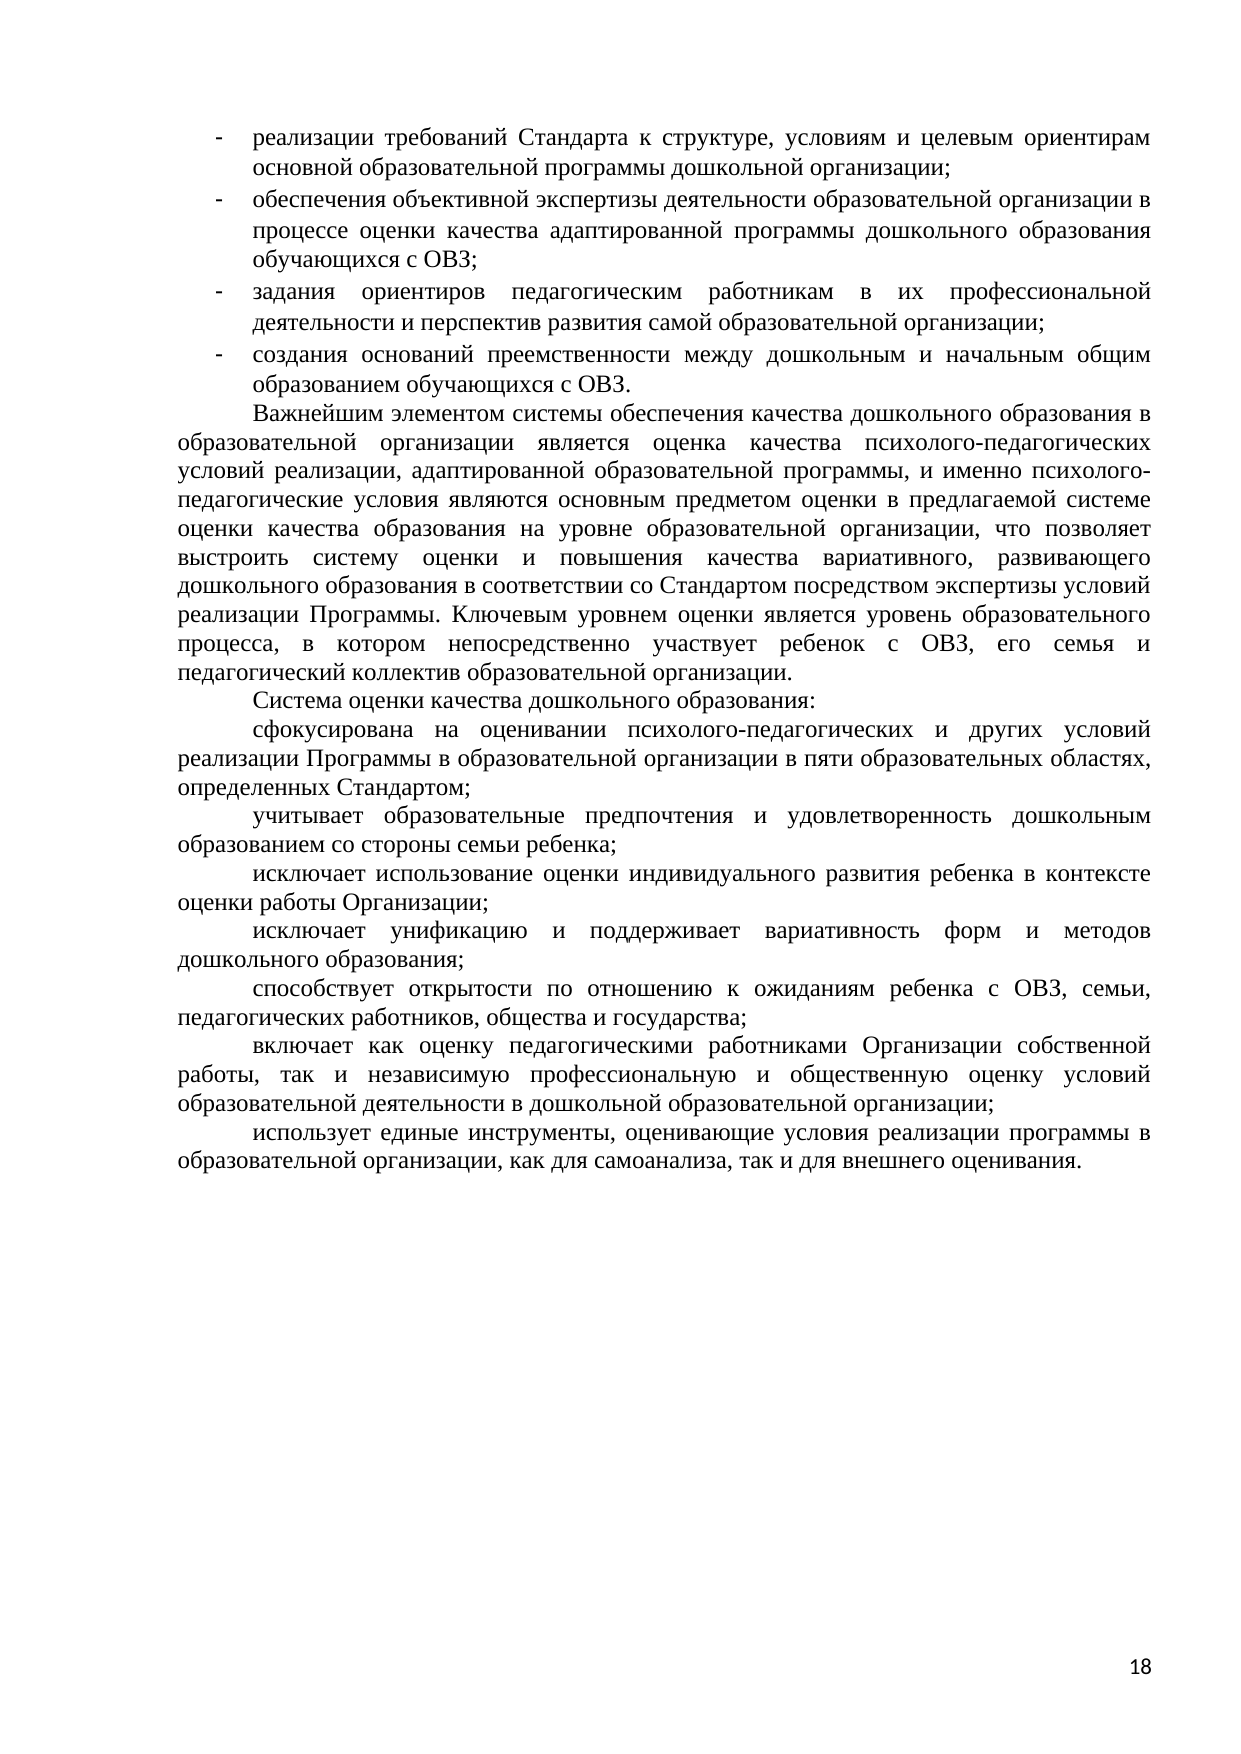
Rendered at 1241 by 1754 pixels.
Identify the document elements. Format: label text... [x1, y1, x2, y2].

list задания ориентиров педагогическим работникам в их профессиональной деятельности и перспектив развития самой образовательной организации; [215, 272, 1152, 335]
list реализации требований Стандарта к структуре, условиям и целевым ориентирам основной образовательной программы дошкольной организации; [215, 118, 1152, 181]
text включает как оценку педагогическими работниками Организации собственной работы, так и независимую профессиональную и общественную оценку условий образовательной деятельности в дошкольной образовательной организации; [177, 1031, 1152, 1117]
text Система оценки качества дошкольного образования: [177, 686, 1152, 714]
text исключает унификацию и поддерживает вариативность форм и методов дошкольного образования; [177, 916, 1152, 973]
text Важнейшим элементом системы обеспечения качества дошкольного образования в образовательной организации является оценка качества психолого-педагогических условий реализации, адаптированной образовательной программы, и именно психолого-педагогические условия являются основным предметом оценки в предлагаемой системе оценки качества образования на уровне образовательной организации, что позволяет выстроить систему оценки и повышения качества вариативного, развивающего дошкольного образования в соответствии со Стандартом посредством экспертизы условий реализации Программы. Ключевым уровнем оценки является уровень образовательного процесса, в котором непосредственно участвует ребенок с ОВЗ, его семья и педагогический коллектив образовательной организации. [177, 398, 1152, 686]
list создания оснований преемственности между дошкольным и начальным общим образованием обучающихся с ОВЗ. [215, 335, 1152, 398]
list обеспечения объективной экспертизы деятельности образовательной организации в процессе оценки качества адаптированной программы дошкольного образования обучающихся с ОВЗ; [215, 181, 1152, 272]
text способствует открытости по отношению к ожиданиям ребенка с ОВЗ, семьи, педагогических работников, общества и государства; [177, 973, 1152, 1031]
text сфокусирована на оценивании психолого-педагогических и других условий реализации Программы в образовательной организации в пяти образовательных областях, определенных Стандартом; [177, 714, 1152, 801]
text исключает использование оценки индивидуального развития ребенка в контексте оценки работы Организации; [177, 858, 1152, 916]
text использует единые инструменты, оценивающие условия реализации программы в образовательной организации, как для самоанализа, так и для внешнего оценивания. [177, 1117, 1152, 1174]
text учитывает образовательные предпочтения и удовлетворенность дошкольным образованием со стороны семьи ребенка; [177, 801, 1152, 858]
